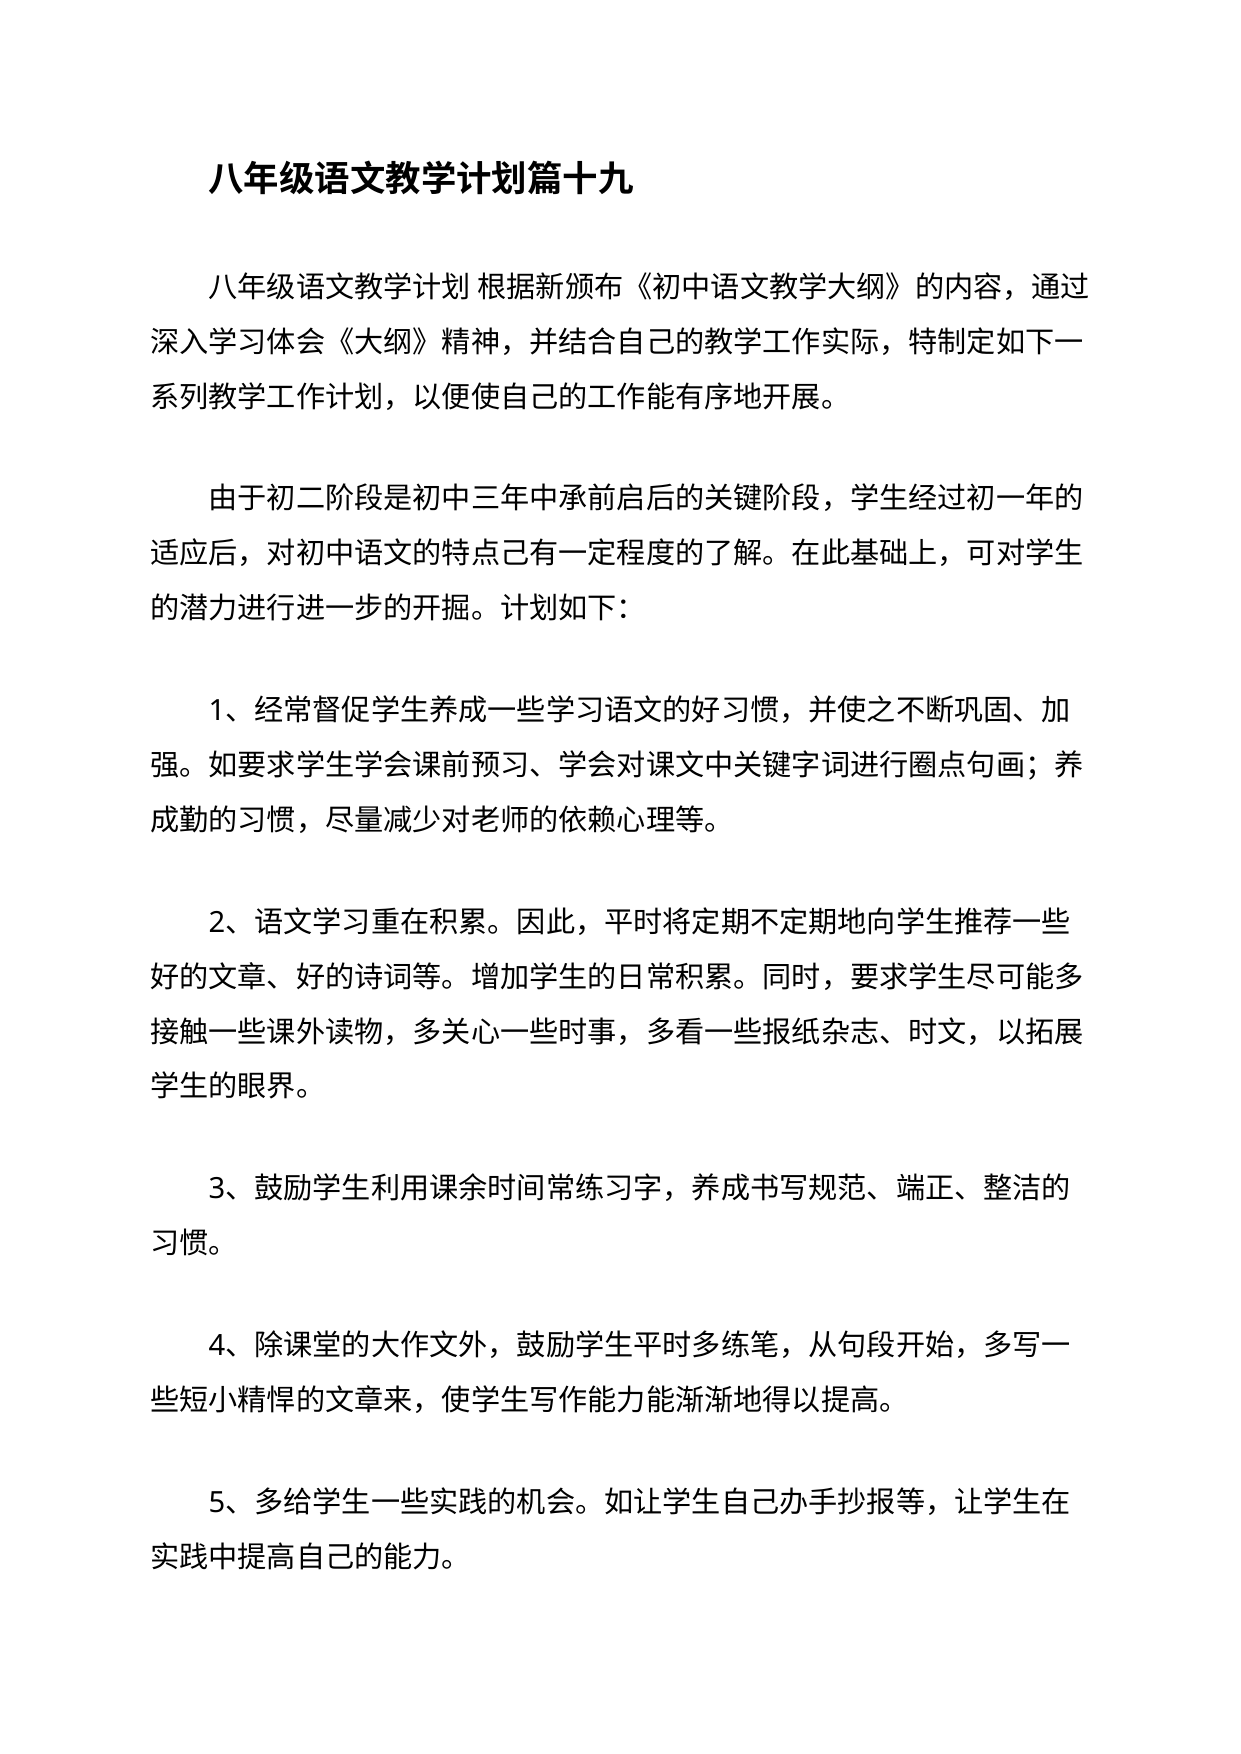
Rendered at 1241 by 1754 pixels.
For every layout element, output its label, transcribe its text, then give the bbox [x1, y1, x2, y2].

text 由于初二阶段是初中三年中承前启后的关键阶段，学生经过初一年的适应后，对初中语文的特点己有一定程度的了解。在此基础上，可对学生的潜力进行进一步的开掘。计划如下： [150, 475, 1090, 627]
text 3、鼓励学生利用课余时间常练习字，养成书写规范、端正、整洁的习惯。 [150, 1165, 1090, 1262]
text 5、多给学生一些实践的机会。如让学生自己办手抄报等，让学生在实践中提高自己的能力。 [150, 1478, 1090, 1576]
text 八年级语文教学计划篇十九 [150, 150, 1090, 201]
text 八年级语文教学计划 根据新颁布《初中语文教学大纲》的内容，通过深入学习体会《大纲》精神，并结合自己的教学工作实际，特制定如下一系列教学工作计划，以便使自己的工作能有序地开展。 [150, 263, 1090, 416]
text 2、语文学习重在积累。因此，平时将定期不定期地向学生推荐一些好的文章、好的诗词等。增加学生的日常积累。同时，要求学生尽可能多接触一些课外读物，多关心一些时事，多看一些报纸杂志、时文，以拓展学生的眼界。 [150, 898, 1090, 1105]
text 1、经常督促学生养成一些学习语文的好习惯，并使之不断巩固、加强。如要求学生学会课前预习、学会对课文中关键字词进行圈点句画；养成勤的习惯，尽量减少对老师的依赖心理等。 [150, 687, 1090, 839]
text 4、除课堂的大作文外，鼓励学生平时多练笔，从句段开始，多写一些短小精悍的文章来，使学生写作能力能渐渐地得以提高。 [150, 1322, 1090, 1419]
